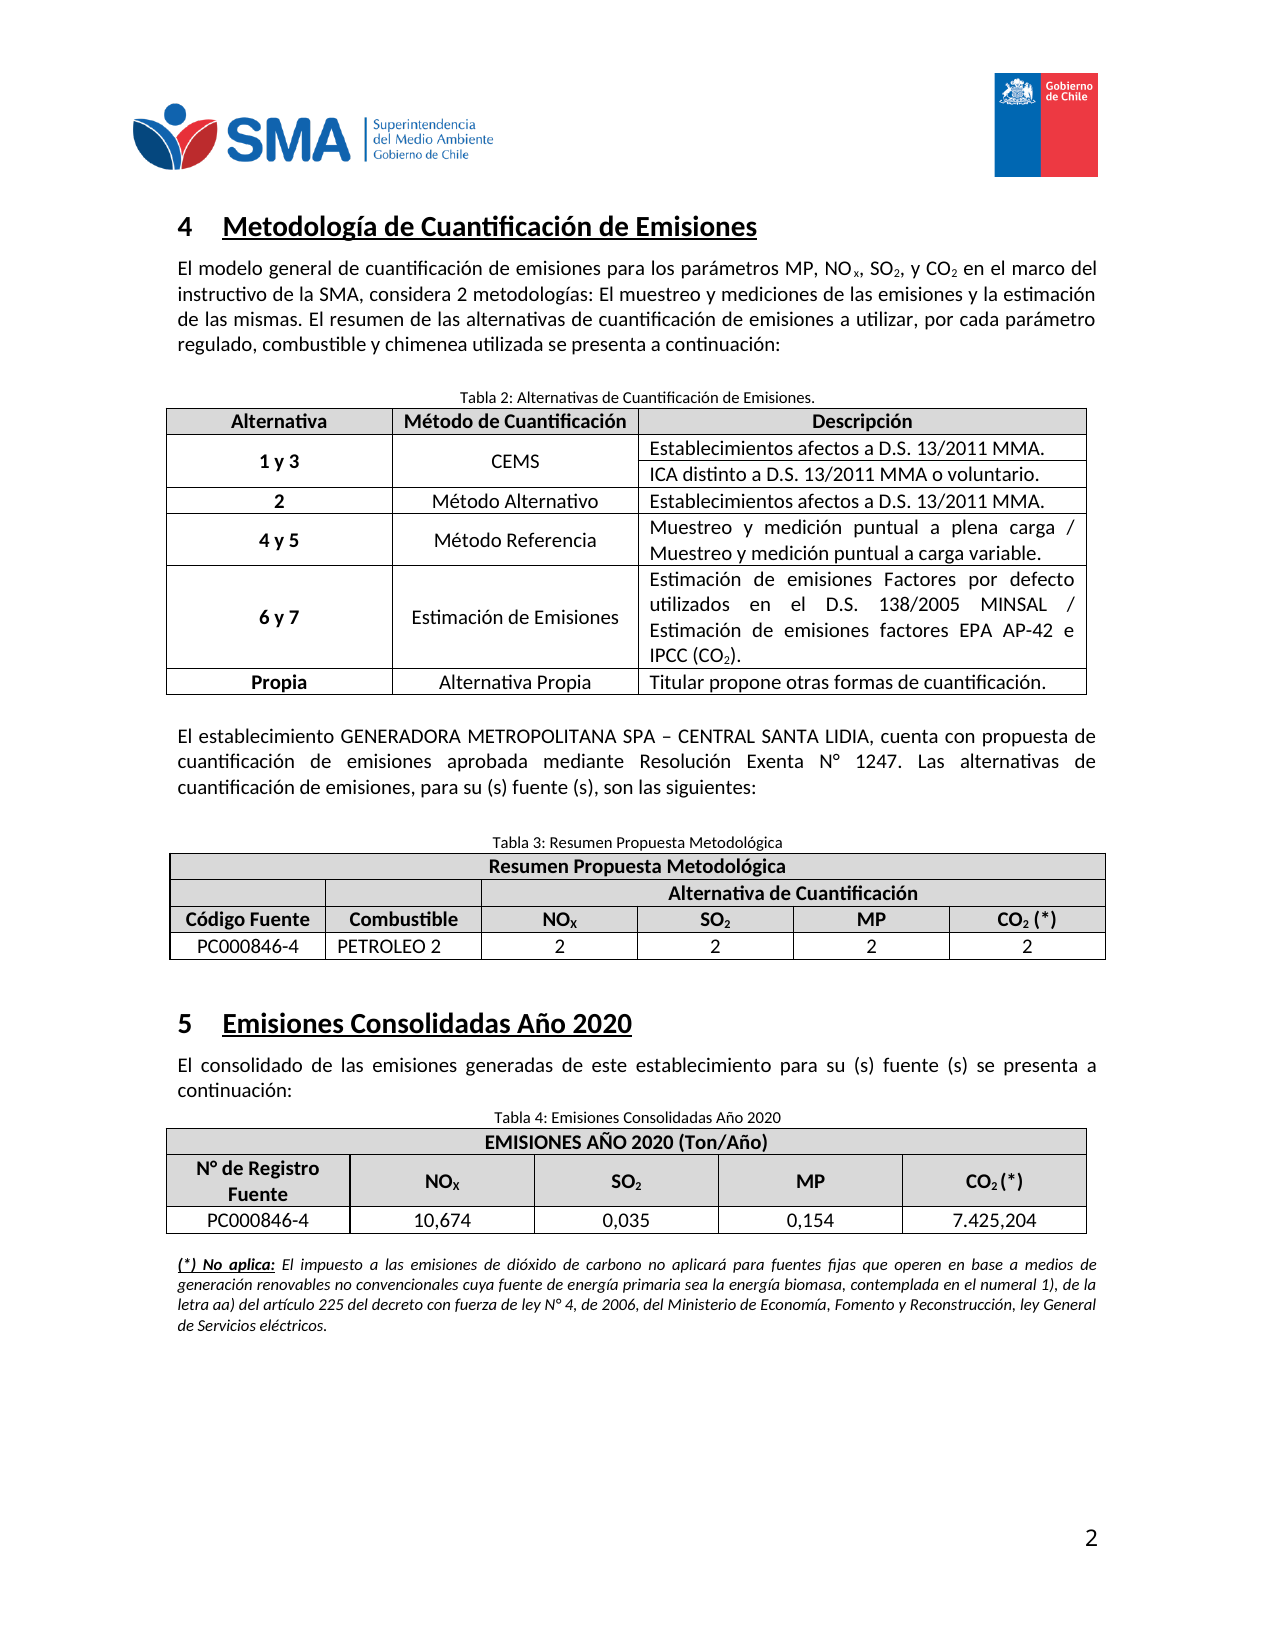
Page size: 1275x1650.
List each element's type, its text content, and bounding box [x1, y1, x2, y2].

table_cell CEMS [393, 435, 638, 487]
text (*) No aplica: El impuesto a las emisiones de dióxido de carbono no aplicará para fuentes fijas que operen en base a medios de generación renovables no convencionales cuya fuente de energía primaria sea la energía biomasa, contemplada en el numeral 1), de la letra aa) del artículo 225 del decreto con fuerza de ley N° 4, de 2006, del Ministerio de Economía, Fomento y Reconstrucción, ley General de Servicios eléctricos. [177, 1254, 1098, 1335]
table_cell [171, 880, 325, 906]
table_cell Muestreo y medición puntual a plena carga / Muestreo y medición puntual a carga variable. [639, 514, 1086, 565]
table_cell 6 y 7 [167, 566, 392, 668]
text El establecimiento GENERADORA METROPOLITANA SPA – CENTRAL SANTA LIDIA, cuenta con propuesta de cuantificación de emisiones aprobada mediante Resolución Exenta N° 1247. Las alternativas de cuantificación de emisiones, para su (s) fuente (s), son las siguientes: [177, 723, 1098, 799]
table_cell 2 [950, 933, 1105, 958]
table_cell Combustible [326, 907, 481, 932]
table_cell Estimación de Emisiones [393, 566, 638, 668]
table_cell 1 y 3 [167, 435, 392, 487]
table_cell 2 [638, 933, 793, 958]
table_cell 7.425,204 [903, 1207, 1086, 1233]
table_cell PC000846-4 [167, 1207, 349, 1233]
table_cell Establecimientos afectos a D.S. 13/2011 MMA. [639, 435, 1086, 460]
table_cell 2 [482, 933, 637, 958]
table_cell 0,154 [719, 1207, 902, 1233]
table_cell Propia [167, 669, 392, 694]
table_cell 4 y 5 [167, 514, 392, 565]
table_header Descripción [639, 409, 1086, 434]
table_cell CO2 (*) [950, 907, 1105, 932]
table_cell MP [719, 1155, 902, 1206]
table_cell NOX [482, 907, 637, 932]
picture [994, 73, 1098, 177]
table_cell 10,674 [351, 1207, 534, 1233]
table_cell Alternativa Propia [393, 669, 638, 694]
subtitle Emisiones Consolidadas Año 2020 [177, 1005, 1098, 1040]
text Tabla 3: Resumen Propuesta Metodológica [177, 828, 1098, 853]
table_cell Método Alternativo [393, 488, 638, 513]
table_cell Titular propone otras formas de cuantificación. [639, 669, 1086, 694]
table_cell SO2 [535, 1155, 718, 1206]
table_cell SO2 [638, 907, 793, 932]
text El modelo general de cuantificación de emisiones para los parámetros MP, NOx, SO2, y CO2 en el marco del instructivo de la SMA, considera 2 metodologías: El muestreo y mediciones de las emisiones y la estimación de las mismas. El resumen de las alternativas de cuantificación de emisiones a utilizar, por cada parámetro regulado, combustible y chimenea utilizada se presenta a continuación: [177, 255, 1098, 357]
picture [102, 82, 513, 185]
table_header Resumen Propuesta Metodológica [171, 854, 1105, 879]
text Tabla 2: Alternativas de Cuantificación de Emisiones. [177, 382, 1098, 407]
table_cell Estimación de emisiones Factores por defecto utilizados en el D.S. 138/2005 MINSAL / Estimación de emisiones factores EPA AP-42 e IPCC (CO2). [639, 566, 1086, 668]
table_cell CO2 (*) [903, 1155, 1086, 1206]
table_cell NOX [351, 1155, 534, 1206]
table_header Método de Cuantificación [393, 409, 638, 434]
text El consolidado de las emisiones generadas de este establecimiento para su (s) fuente (s) se presenta a continuación: [177, 1052, 1098, 1103]
table_cell 2 [794, 933, 949, 958]
table_cell Alternativa de Cuantificación [482, 880, 1105, 906]
table_cell Establecimientos afectos a D.S. 13/2011 MMA. [639, 488, 1086, 513]
table_cell PETROLEO 2 [326, 933, 481, 958]
table_cell PC000846-4 [171, 933, 325, 958]
text Tabla 4: Emisiones Consolidadas Año 2020 [177, 1103, 1098, 1128]
table_header Alternativa [167, 409, 392, 434]
table_cell 0,035 [535, 1207, 718, 1233]
table_header EMISIONES AÑO 2020 (Ton/Año) [167, 1129, 1086, 1154]
table_cell ICA distinto a D.S. 13/2011 MMA o voluntario. [639, 461, 1086, 487]
table_cell N° de Registro Fuente [167, 1155, 349, 1206]
table_cell Método Referencia [393, 514, 638, 565]
table_cell MP [794, 907, 949, 932]
table_cell [326, 880, 481, 906]
subtitle Metodología de Cuantificación de Emisiones [177, 208, 1098, 244]
table_cell 2 [167, 488, 392, 513]
table_cell Código Fuente [171, 907, 325, 932]
